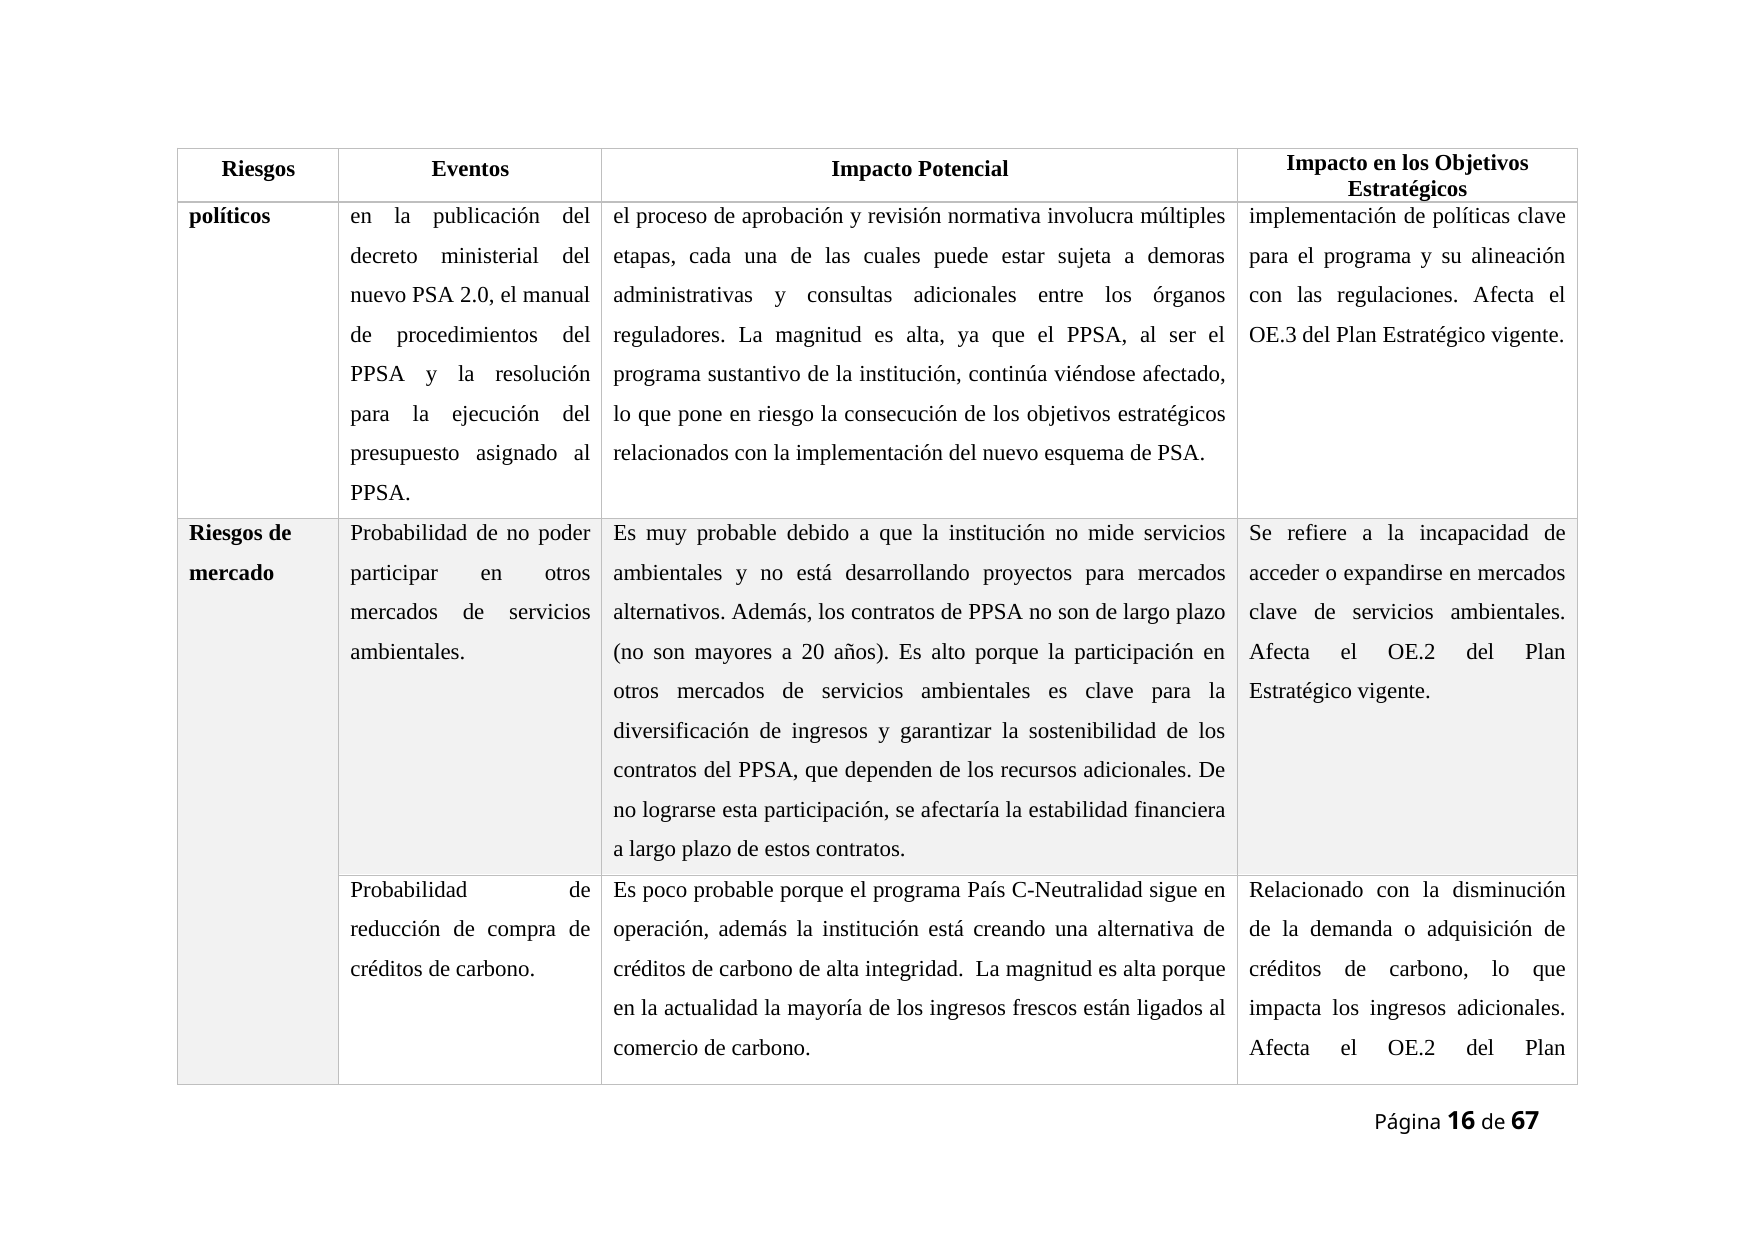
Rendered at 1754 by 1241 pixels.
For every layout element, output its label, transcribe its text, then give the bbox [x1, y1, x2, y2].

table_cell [339, 876, 601, 1084]
table_cell Es muy probable debido a que la institución no mide servicios ambientales y no está desarrollando proyectos para mercados alternativos. Además, los contratos de PPSA no son de largo plazo (no son mayores a 20 años). Es alto porque la participación en otros mercados de servicios ambientales es clave para la diversificación de ingresos y garantizar la sostenibilidad de los contratos del PPSA, que dependen de los recursos adicionales. De no lograrse esta participación, se afectaría la estabilidad financiera a largo plazo de estos contratos. [602, 519, 1237, 874]
table_header Riesgos [178, 149, 338, 201]
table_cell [1238, 203, 1577, 518]
table_cell Se refiere a la incapacidad de acceder o expandirse en mercados clave de servicios ambientales. Afecta el OE.2 del Plan Estratégico vigente. [1238, 519, 1577, 874]
table_cell Riesgos de mercado [178, 519, 338, 1084]
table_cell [339, 203, 601, 518]
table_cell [1238, 876, 1577, 1084]
table_header Impacto en los Objetivos Estratégicos [1238, 149, 1577, 201]
table_cell Riesgos políticos [178, 203, 338, 518]
table_cell Probabilidad de no poder participar en otros mercados de servicios ambientales. [339, 519, 601, 874]
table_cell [602, 876, 1237, 1084]
table_header Impacto Potencial [602, 149, 1237, 201]
table_header Eventos [339, 149, 601, 201]
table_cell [602, 203, 1237, 518]
